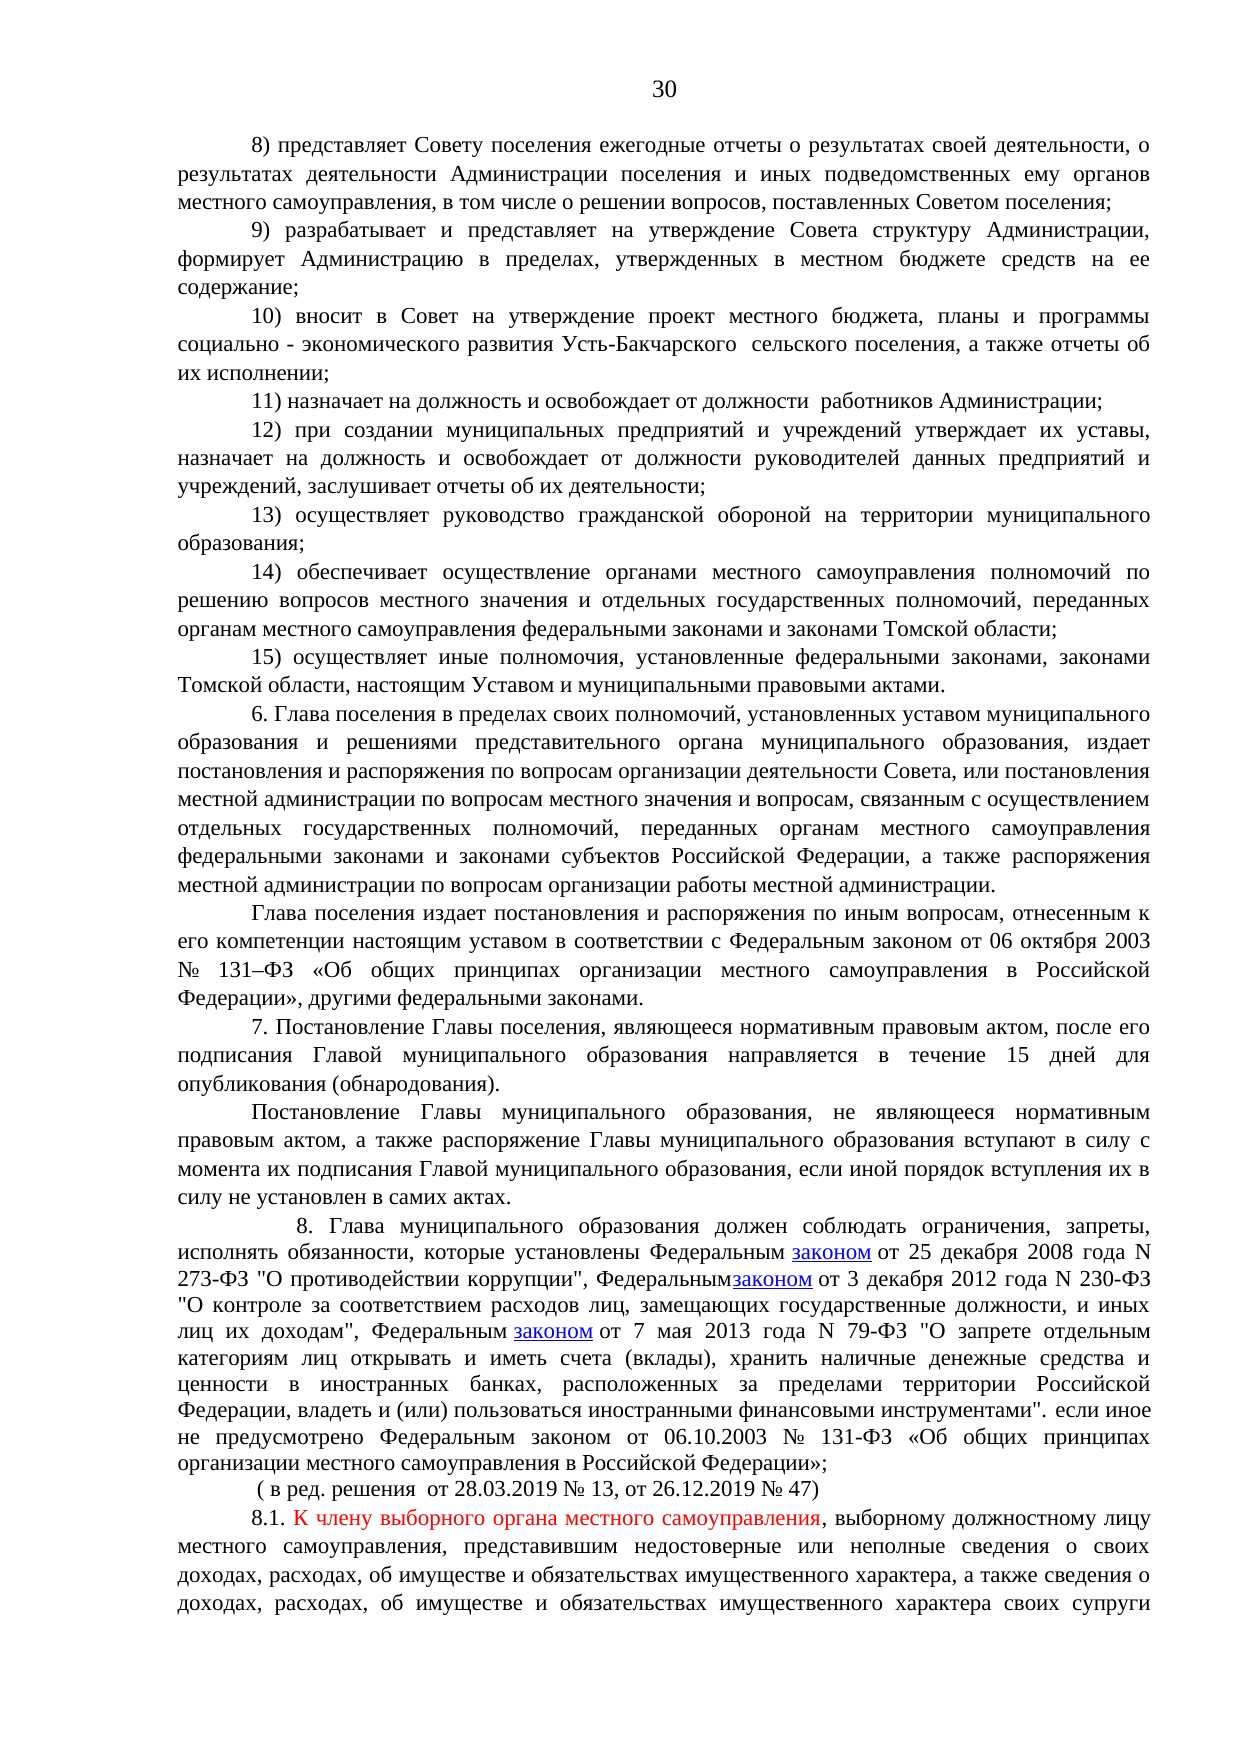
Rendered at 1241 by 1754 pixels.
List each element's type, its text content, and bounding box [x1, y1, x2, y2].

text 9) разрабатывает и представляет на утверждение Совета структуру Администрации, формирует Администрацию в пределах, утвержденных в местном бюджете средств на ее содержание; [177, 217, 1152, 300]
text 10) вносит в Совет на утверждение проект местного бюджета, планы и программы социально - экономического развития Усть-Бакчарского сельского поселения, а также отчеты об их исполнении; [177, 302, 1152, 385]
text ( в ред. решения от 28.03.2019 № 13, от 26.12.2019 № 47) [177, 1475, 1152, 1502]
text 13) осуществляет руководство гражданской обороной на территории муниципального образования; [177, 501, 1152, 556]
text 8) представляет Совету поселения ежегодные отчеты о результатах своей деятельности, о результатах деятельности Администрации поселения и иных подведомственных ему органов местного самоуправления, в том числе о решении вопросов, поставленных Советом поселения; [177, 131, 1152, 214]
text 11) назначает на должность и освобождает от должности работников Администрации; [177, 387, 1152, 413]
text Постановление Главы муниципального образования, не являющееся нормативным правовым актом, а также распоряжение Главы муниципального образования вступают в силу с момента их подписания Главой муниципального образования, если иной порядок вступления их в силу не установлен в самих актах. [177, 1098, 1152, 1210]
text 12) при создании муниципальных предприятий и учреждений утверждает их уставы, назначает на должность и освобождает от должности руководителей данных предприятий и учреждений, заслушивает отчеты об их деятельности; [177, 416, 1152, 499]
text Глава поселения издает постановления и распоряжения по иным вопросам, отнесенным к его компетенции настоящим уставом в соответствии с Федеральным законом от 06 октября 2003 № 131–ФЗ «Об общих принципах организации местного самоуправления в Российской Федерации», другими федеральными законами. [177, 899, 1152, 1011]
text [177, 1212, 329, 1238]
text 14) обеспечивает осуществление органами местного самоуправления полномочий по решению вопросов местного значения и отдельных государственных полномочий, переданных органам местного самоуправления федеральными законами и законами Томской области; [177, 558, 1152, 641]
text 8. Глава муниципального образования должен соблюдать ограничения, запреты, исполнять обязанности, которые установлены Федеральным законом от 25 декабря 2008 года N 273-ФЗ "О противодействии коррупции", Федеральнымзаконом от 3 декабря 2012 года N 230-ФЗ "О контроле за соответствием расходов лиц, замещающих государственные должности, и иных лиц их доходам", Федеральным законом от 7 мая 2013 года N 79-ФЗ "О запрете отдельным категориям лиц открывать и иметь счета (вклады), хранить наличные денежные средства и ценности в иностранных банках, расположенных за пределами территории Российской Федерации, владеть и (или) пользоваться иностранными финансовыми инструментами". если иное не предусмотрено Федеральным законом от 06.10.2003 № 131-ФЗ «Об общих принципах организации местного самоуправления в Российской Федерации»; [177, 1396, 1152, 1475]
text 7. Постановление Главы поселения, являющееся нормативным правовым актом, после его подписания Главой муниципального образования направляется в течение 15 дней для опубликования (обнародования). [177, 1013, 1152, 1096]
text 6. Глава поселения в пределах своих полномочий, установленных уставом муниципального образования и решениями представительного органа муниципального образования, издает постановления и распоряжения по вопросам организации деятельности Совета, или постановления местной администрации по вопросам местного значения и вопросам, связанным с осуществлением отдельных государственных полномочий, переданных органам местного самоуправления федеральными законами и законами субъектов Российской Федерации, а также распоряжения местной администрации по вопросам организации работы местной администрации. [177, 700, 1152, 897]
text 15) осуществляет иные полномочия, установленные федеральными законами, законами Томской области, настоящим Уставом и муниципальными правовыми актами. [177, 643, 1152, 698]
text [177, 1504, 1152, 1616]
